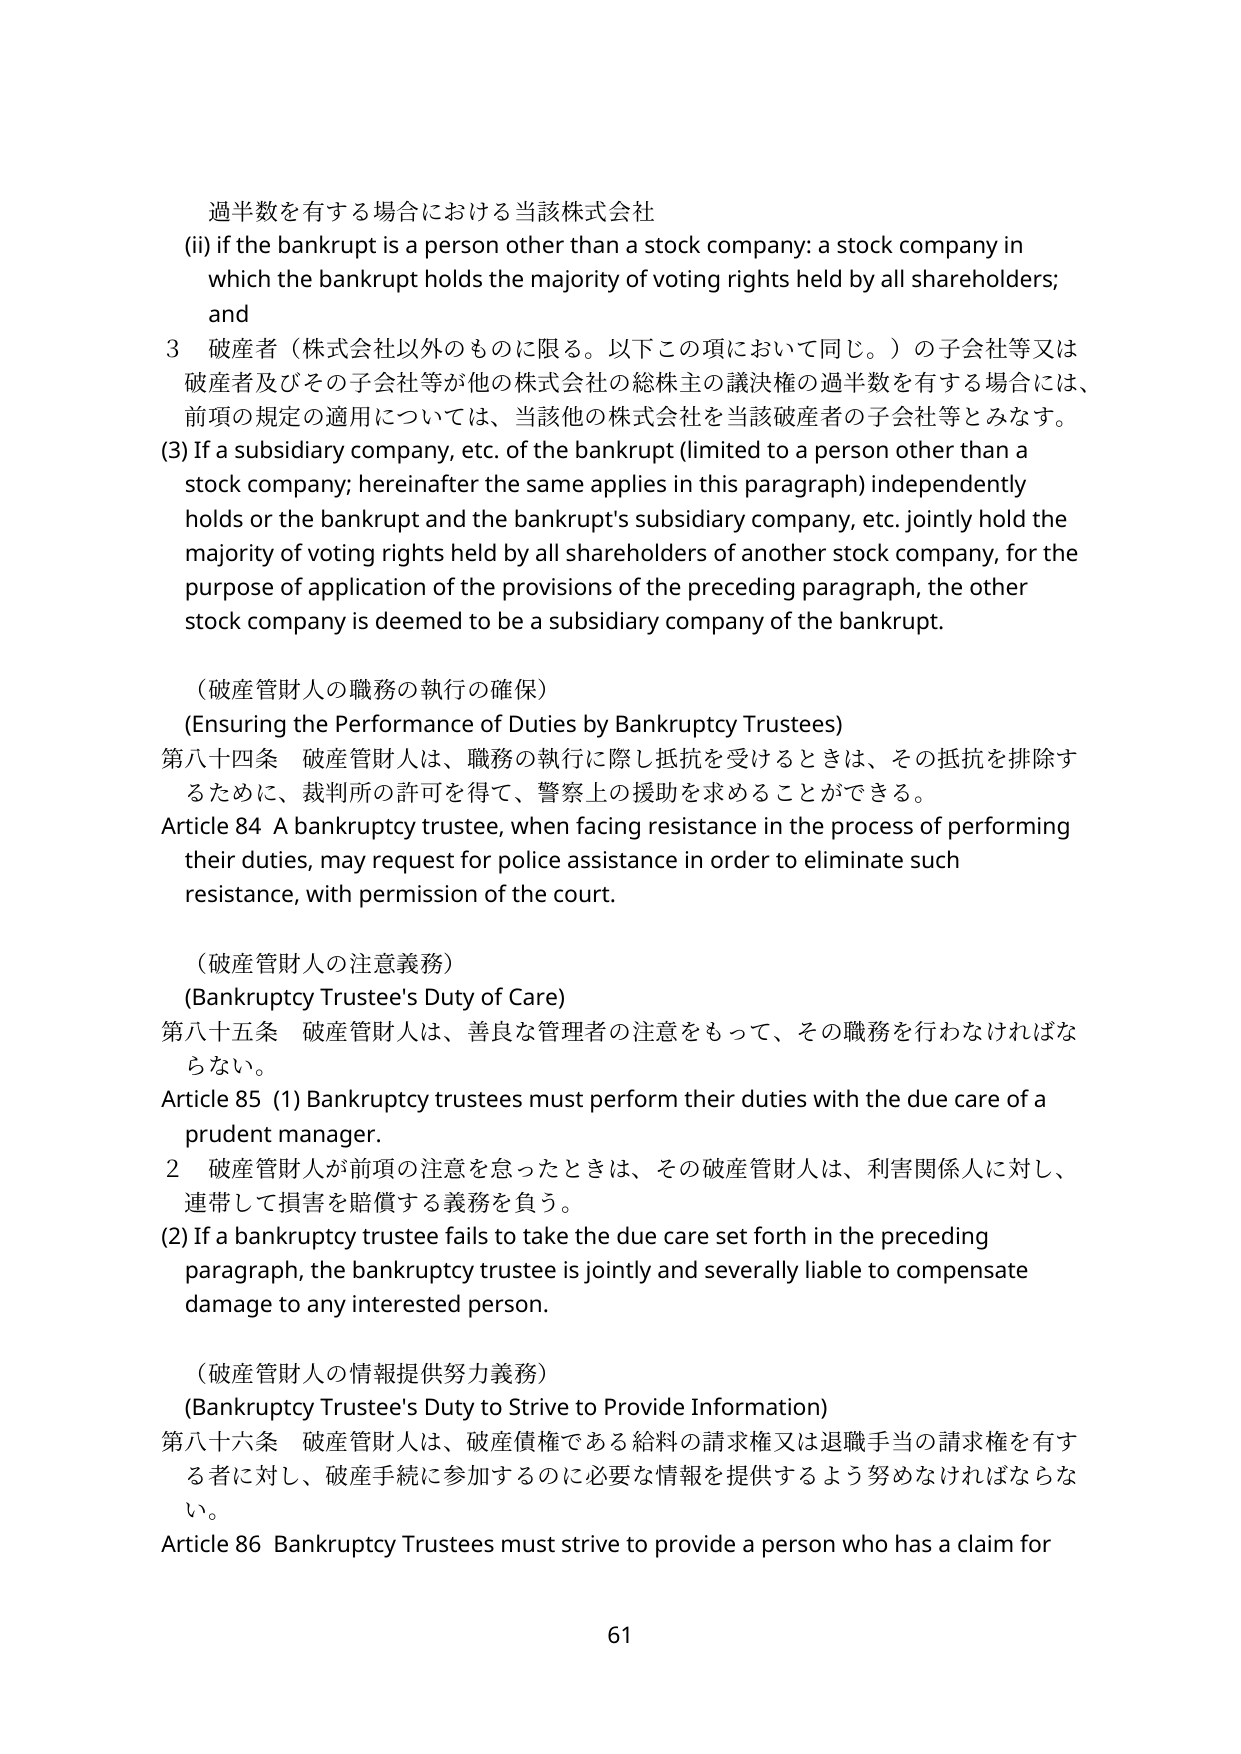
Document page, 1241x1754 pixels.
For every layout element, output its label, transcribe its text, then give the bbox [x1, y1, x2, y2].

text (Bankruptcy Trustee's Duty to Strive to Provide Information) [184, 1389, 1079, 1424]
text 第八十四条 破産管財人は、職務の執行に際し抵抗を受けるときは、その抵抗を排除するために、裁判所の許可を得て、警察上の援助を求めることができる。 [161, 740, 1079, 809]
text ３ 破産者（株式会社以外のものに限る。以下この項において同じ。）の子会社等又は破産者及びその子会社等が他の株式会社の総株主の議決権の過半数を有する場合には、前項の規定の適用については、当該他の株式会社を当該破産者の子会社等とみなす。 [161, 330, 1079, 433]
text （破産管財人の職務の執行の確保） [184, 672, 1079, 706]
text (Ensuring the Performance of Duties by Bankruptcy Trustees) [184, 706, 1079, 740]
text Article 84 A bankruptcy trustee, when facing resistance in the process of performing their duties, may request for police assistance in order to eliminate such resistance, with permission of the court. [161, 809, 1079, 911]
text 第八十六条 破産管財人は、破産債権である給料の請求権又は退職手当の請求権を有する者に対し、破産手続に参加するのに必要な情報を提供するよう努めなければならない。 [161, 1424, 1079, 1526]
text (2) If a bankruptcy trustee fails to take the due care set forth in the preceding paragraph, the bankruptcy trustee is jointly and severally liable to compensate damage to any interested person. [161, 1219, 1079, 1321]
text （破産管財人の情報提供努力義務） [184, 1355, 1079, 1389]
text (3) If a subsidiary company, etc. of the bankrupt (limited to a person other than a stock company; hereinafter the same applies in this paragraph) independently holds or the bankrupt and the bankrupt's subsidiary company, etc. jointly hold the majority of voting rights held by all shareholders of another stock company, for the purpose of application of the provisions of the preceding paragraph, the other stock company is deemed to be a subsidiary company of the bankrupt. [161, 433, 1079, 638]
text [161, 1526, 1079, 1560]
text (ii) if the bankrupt is a person other than a stock company: a stock company in which the bankrupt holds the majority of voting rights held by all shareholders; and [184, 228, 1079, 330]
text （破産管財人の注意義務） [184, 945, 1079, 979]
text 第八十五条 破産管財人は、善良な管理者の注意をもって、その職務を行わなければならない。 [161, 1014, 1079, 1082]
text Article 85 (1) Bankruptcy trustees must perform their duties with the due care of a prudent manager. [161, 1082, 1079, 1150]
text (Bankruptcy Trustee's Duty of Care) [184, 979, 1079, 1014]
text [184, 194, 1079, 228]
text ２ 破産管財人が前項の注意を怠ったときは、その破産管財人は、利害関係人に対し、連帯して損害を賠償する義務を負う。 [161, 1150, 1079, 1219]
